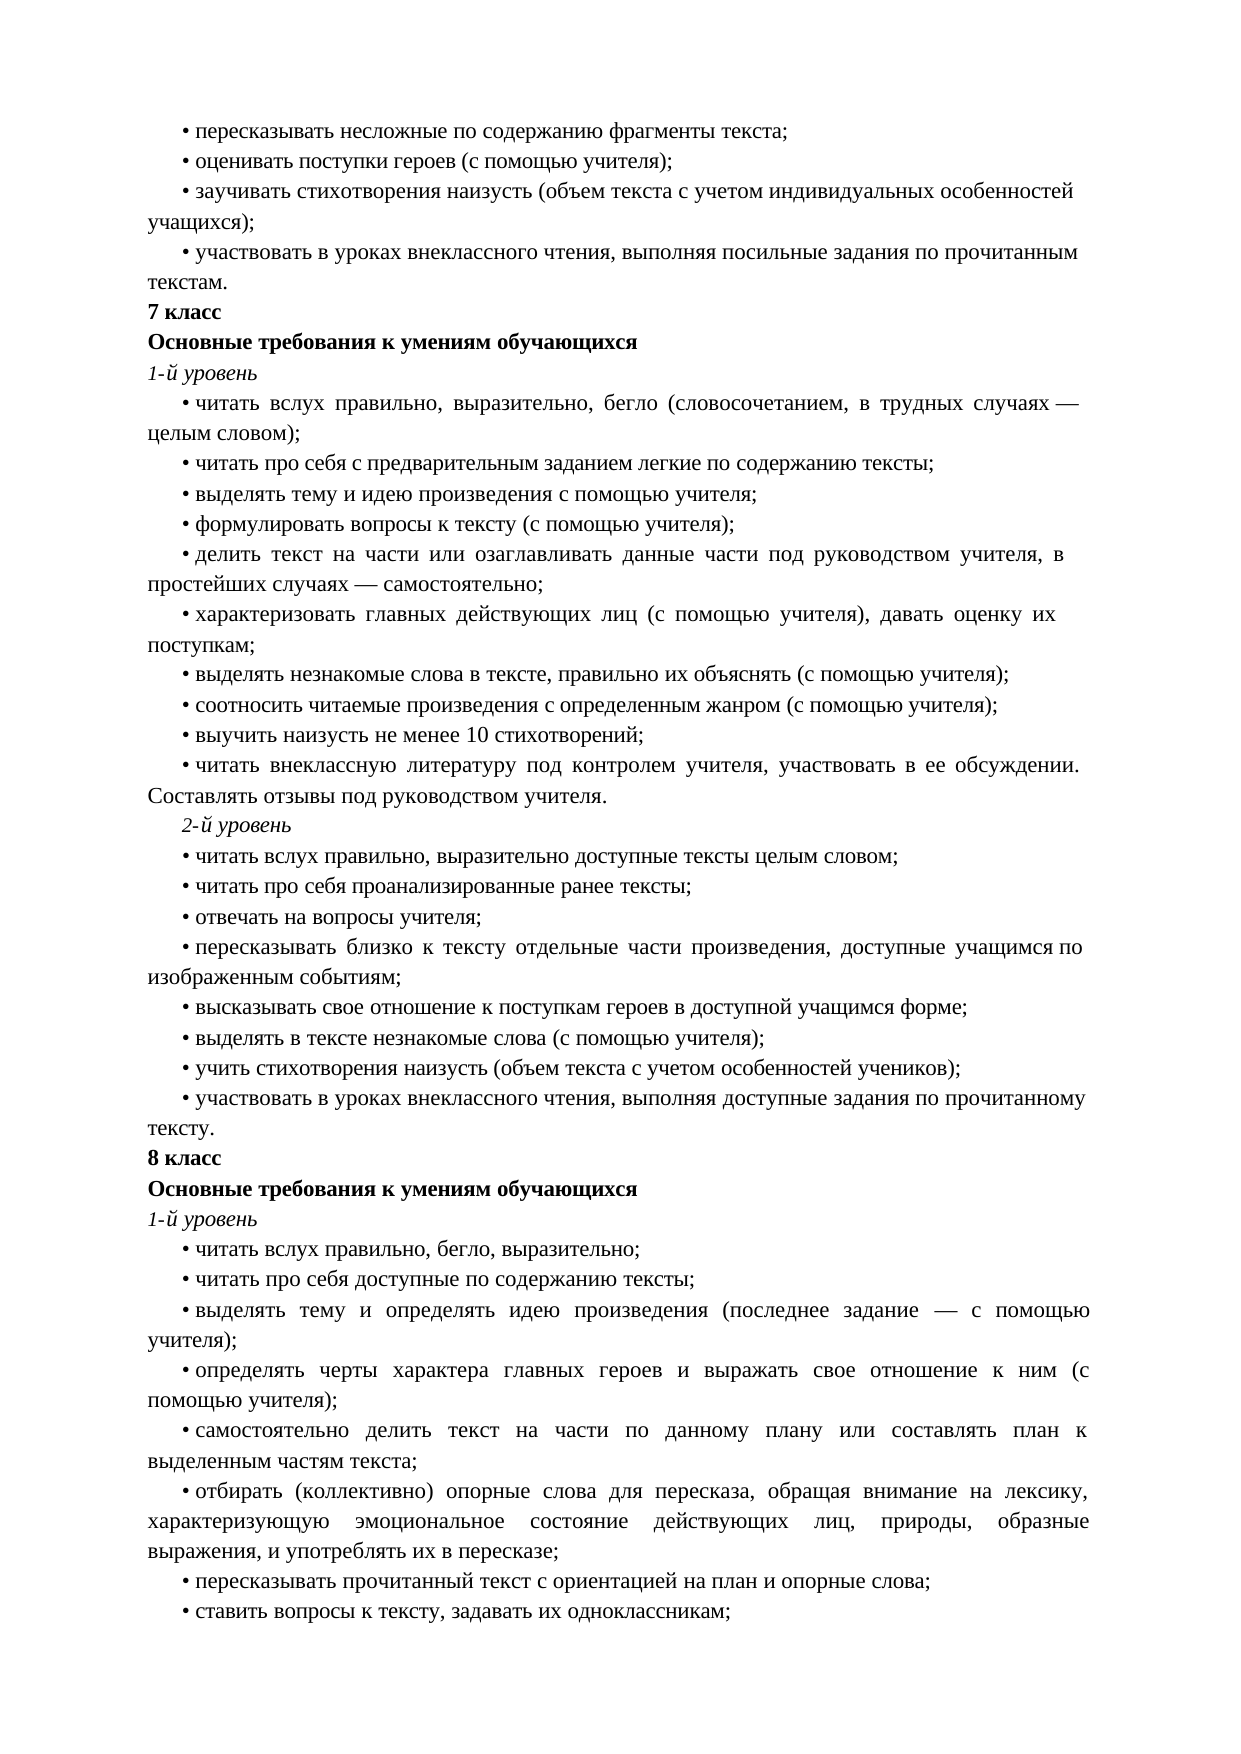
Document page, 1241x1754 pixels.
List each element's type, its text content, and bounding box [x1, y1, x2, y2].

list выделять в тексте незнакомые слова (с помощью учителя); [182, 1023, 1105, 1050]
list выделять тему и определять идею произведения (последнее задание — с помощью учителя); [147, 1296, 1090, 1352]
list соотносить читаемые произведения с определенным жанром (с помощью учителя); [182, 691, 1105, 717]
list высказывать свое отношение к поступкам героев в доступной учащимся форме; [182, 993, 1105, 1020]
list учить стихотворения наизусть (объем текста с учетом особенностей учеников); [182, 1054, 1105, 1080]
list ставить вопросы к тексту, задавать их одноклассникам; [182, 1598, 1105, 1624]
list определять черты характера главных героев и выражать свое отношение к ним (с помощью учителя); [147, 1356, 1089, 1413]
list читать про себя с предварительным заданием легкие по содержанию тексты; [182, 449, 1105, 476]
list выделять тему и идею произведения с помощью учителя; [182, 479, 1105, 506]
list выучить наизусть не менее 10 стихотворений; [182, 721, 1105, 748]
list й уровень [147, 1205, 1105, 1231]
list отвечать на вопросы учителя; [182, 903, 1105, 929]
list читать внеклассную литературу под контролем учителя, участвовать в ее обсуждении. Составлять отзывы под руководством учителя. [147, 752, 1089, 808]
text Основные требования к умениям обучающихся [147, 1175, 1105, 1201]
list пересказывать несложные по содержанию фрагменты текста; [182, 117, 1105, 143]
list й уровень [147, 359, 1105, 385]
list читать вслух правильно, бегло, выразительно; [182, 1235, 1105, 1262]
text Основные требования к умениям обучающихся [147, 328, 1105, 355]
list пересказывать прочитанный текст с ориентацией на план и опорные слова; [182, 1568, 1105, 1594]
subtitle класс [147, 298, 1105, 324]
list читать про себя проанализированные ранее тексты; [182, 872, 1105, 899]
list делить текст на части или озаглавливать данные части под руководством учителя, в простейших случаях — самостоятельно; [147, 540, 1090, 597]
list характеризовать главных действующих лиц (с помощью учителя), давать оценку их поступкам; [147, 601, 1090, 657]
list заучивать стихотворения наизусть (объем текста с учетом индивидуальных особенностей учащихся); [147, 177, 1089, 234]
list читать вслух правильно, выразительно, бегло (словосочетанием, в трудных случаях — целым словом); [147, 389, 1089, 446]
list й уровень [182, 812, 1105, 838]
list участвовать в уроках внеклассного чтения, выполняя доступные задания по прочитанному тексту. [147, 1084, 1090, 1141]
list выделять незнакомые слова в тексте, правильно их объяснять (с помощью учителя); [182, 661, 1105, 687]
list оценивать поступки героев (с помощью учителя); [182, 147, 1105, 174]
list участвовать в уроках внеклассного чтения, выполняя посильные задания по прочитанным текстам. [147, 238, 1090, 294]
list читать вслух правильно, выразительно доступные тексты целым словом; [182, 842, 1105, 868]
list отбирать (коллективно) опорные слова для пересказа, обращая внимание на лексику, характеризующую эмоциональное состояние действующих лиц, природы, образные выражения, и употреблять их в пересказе; [147, 1477, 1089, 1564]
list формулировать вопросы к тексту (с помощью учителя); [182, 510, 1105, 536]
subtitle класс [147, 1144, 1105, 1171]
list читать про себя доступные по содержанию тексты; [182, 1266, 1105, 1292]
list пересказывать близко к тексту отдельные части произведения, доступные учащимся по изображенным событиям; [147, 933, 1089, 989]
list самостоятельно делить текст на части по данному плану или составлять план к выделенным частям текста; [147, 1417, 1089, 1473]
